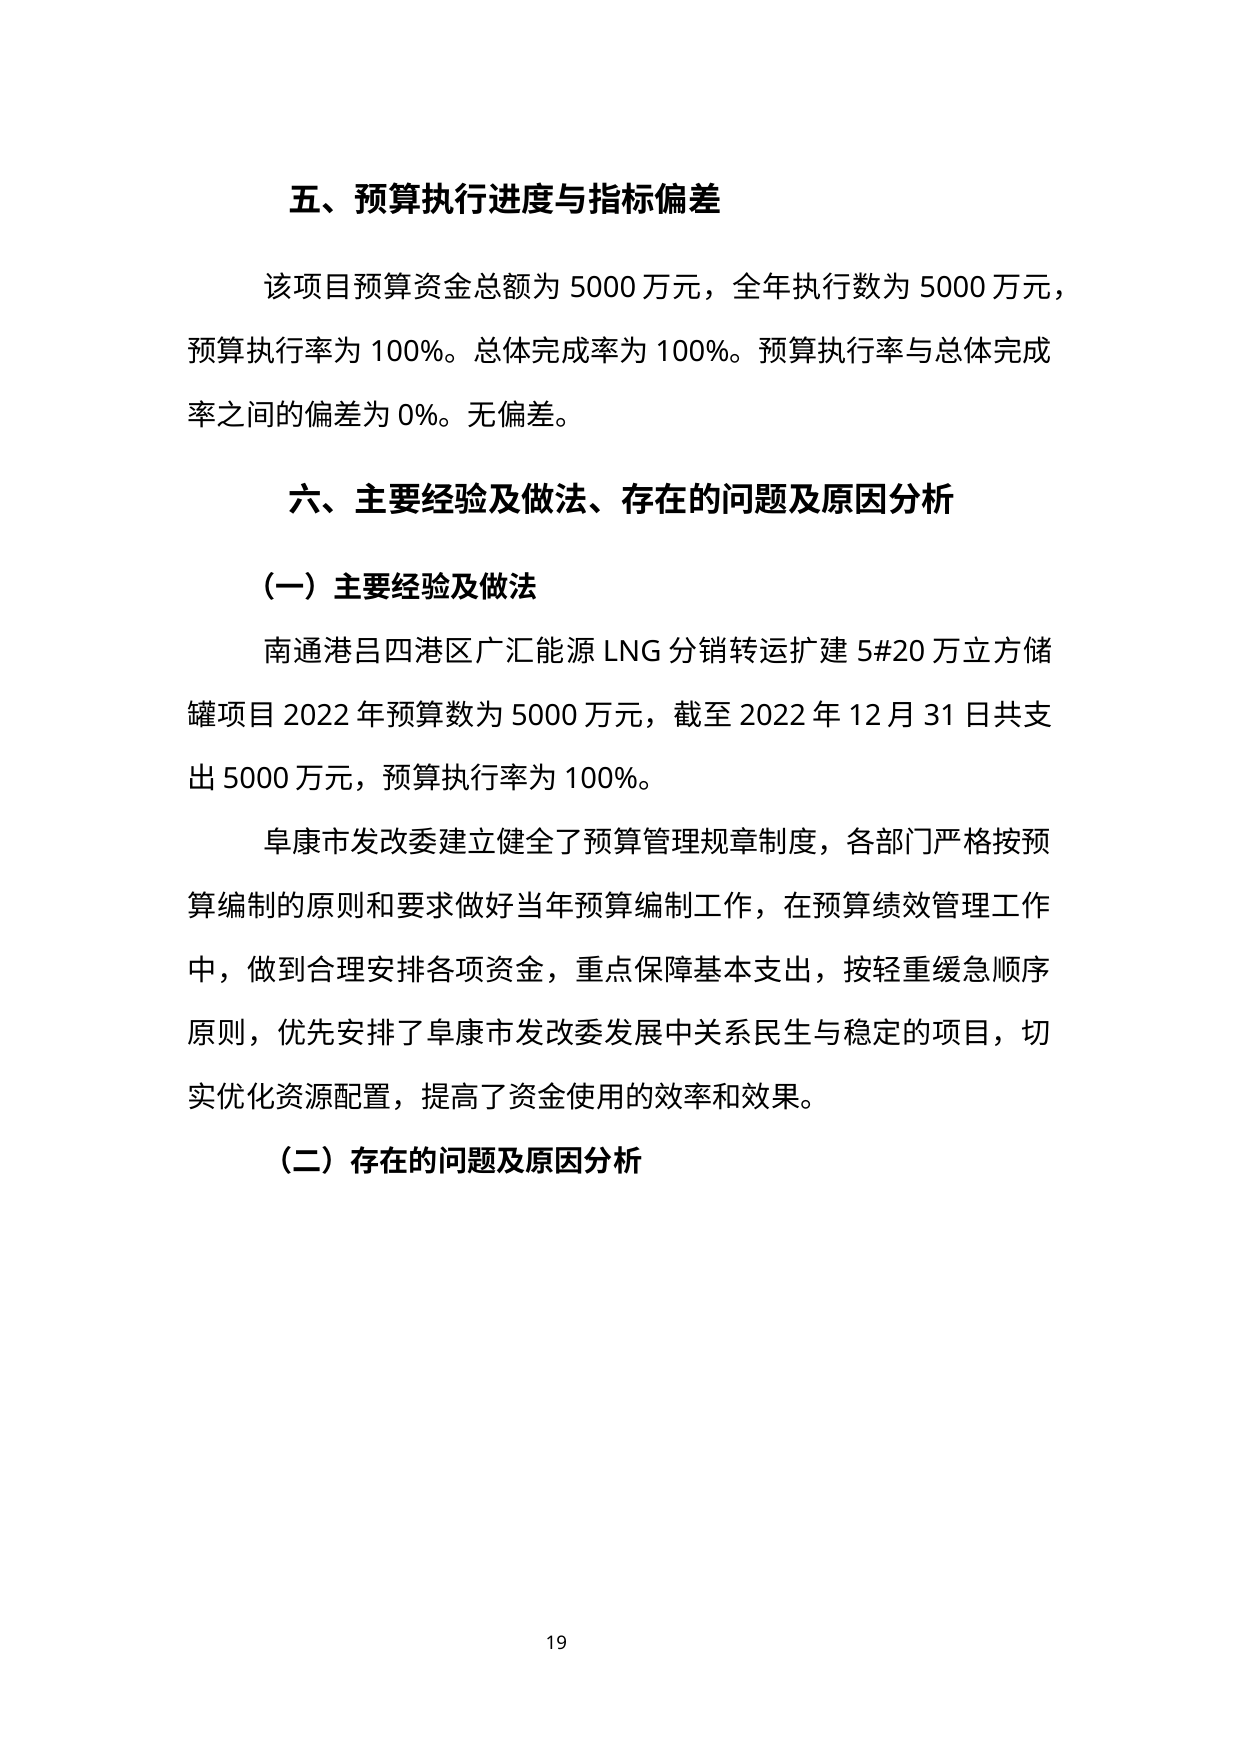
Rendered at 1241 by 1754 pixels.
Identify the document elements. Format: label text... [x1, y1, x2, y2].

text （二）存在的问题及原因分析 [187, 1137, 1053, 1180]
subtitle 六、主要经验及做法、存在的问题及原因分析 [187, 455, 1053, 540]
text 阜康市发改委建立健全了预算管理规章制度，各部门严格按预算编制的原则和要求做好当年预算编制工作，在预算绩效管理工作中，做到合理安排各项资金，重点保障基本支出，按轻重缓急顺序原则，优先安排了阜康市发改委发展中关系民生与稳定的项目，切实优化资源配置，提高了资金使用的效率和效果。 [187, 818, 1053, 1116]
text 该项目预算资金总额为5000万元，全年执行数为5000万元，预算执行率为100%。总体完成率为100%。预算执行率与总体完成率之间的偏差为0%。无偏差。 [187, 263, 1053, 433]
text 南通港吕四港区广汇能源LNG分销转运扩建5#20万立方储罐项目2022年预算数为5000万元，截至2022年12月31日共支出5000万元，预算执行率为100%。 [187, 627, 1053, 797]
subtitle 五、预算执行进度与指标偏差 [187, 154, 1053, 239]
list （一）主要经验及做法 [246, 564, 1053, 606]
